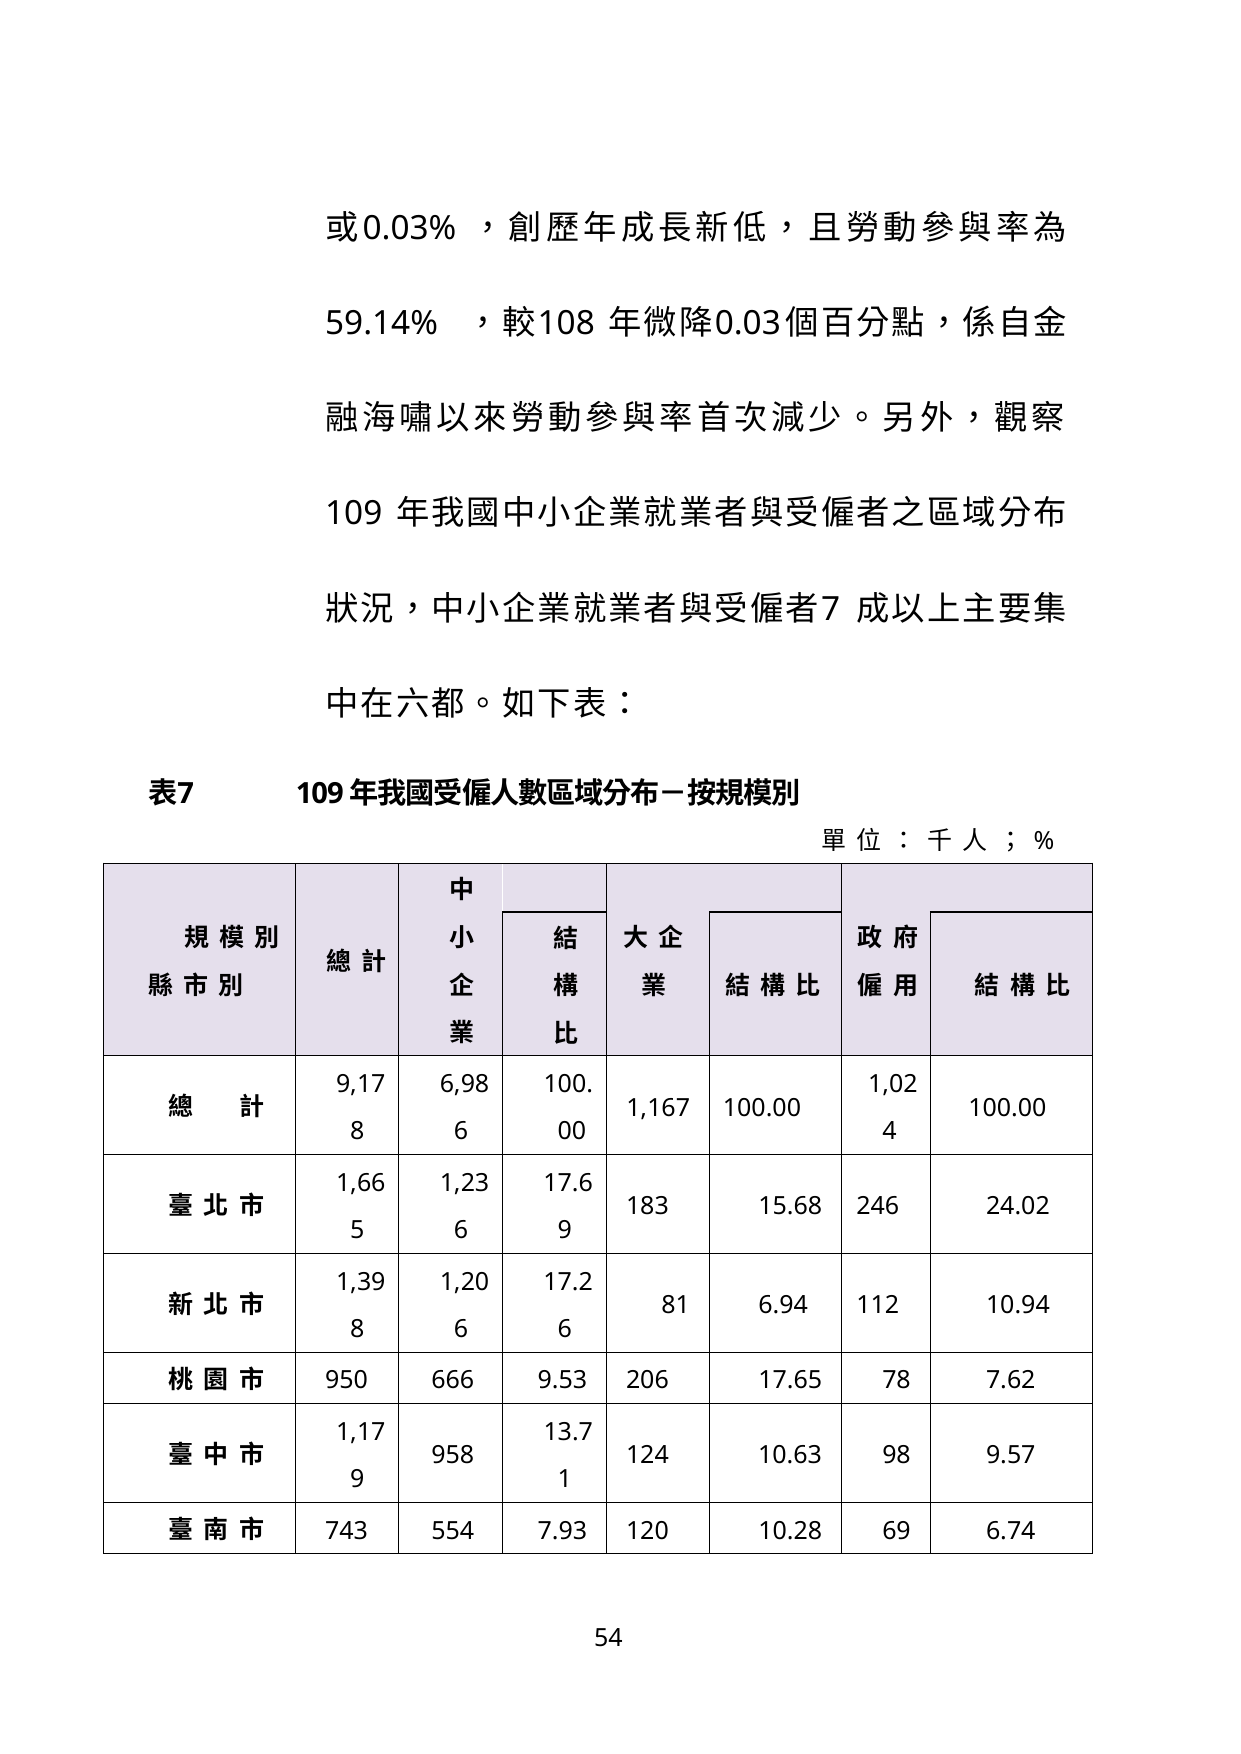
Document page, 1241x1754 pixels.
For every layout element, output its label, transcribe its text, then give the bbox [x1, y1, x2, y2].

table_cell 10.28 [710, 1503, 841, 1553]
table_cell 9.57 [931, 1404, 1092, 1502]
table_cell 1,665 [296, 1155, 398, 1253]
table_cell 554 [399, 1503, 502, 1553]
table_cell 9,178 [296, 1056, 398, 1154]
table_cell 1,024 [842, 1056, 930, 1154]
table_cell 臺南市 [104, 1503, 295, 1553]
table_cell 結構比 [931, 913, 1092, 1055]
table_cell 206 [607, 1353, 709, 1403]
table_cell 17.65 [710, 1353, 841, 1403]
table_cell 7.93 [503, 1503, 606, 1553]
table_cell 112 [842, 1254, 930, 1352]
table_header [503, 864, 606, 911]
table_cell 臺北市 [104, 1155, 295, 1253]
table_cell 124 [607, 1404, 709, 1502]
table_cell 100.00 [931, 1056, 1092, 1154]
table_cell 1,236 [399, 1155, 502, 1253]
table_cell 1,167 [607, 1056, 709, 1154]
table_cell 950 [296, 1353, 398, 1403]
table_cell 桃園市 [104, 1353, 295, 1403]
table_cell 81 [607, 1254, 709, 1352]
table_header 總計 [296, 864, 398, 1055]
table_cell 100.00 [710, 1056, 841, 1154]
table_cell 100.00 [503, 1056, 606, 1154]
table_header 大企業 [607, 864, 710, 1055]
table_cell 743 [296, 1503, 398, 1553]
table_cell 6.94 [710, 1254, 841, 1352]
table_cell 6,986 [399, 1056, 502, 1154]
table_cell 24.02 [931, 1155, 1092, 1253]
table_cell 臺中市 [104, 1404, 295, 1502]
table_header 中小 企業 [399, 864, 502, 1055]
table_cell 246 [842, 1155, 930, 1253]
text 單位：千人；% [148, 815, 1069, 863]
table_header 政府 僱用 [842, 864, 930, 1055]
table_header [710, 864, 841, 911]
table_header [930, 864, 1092, 911]
table_cell 78 [842, 1353, 930, 1403]
table_cell 15.68 [710, 1155, 841, 1253]
table_header 規模別 縣市別 [104, 864, 295, 1055]
table_cell 17.26 [503, 1254, 606, 1352]
table_cell 10.63 [710, 1404, 841, 1502]
table_cell 9.53 [503, 1353, 606, 1403]
table_cell 結構比 [710, 913, 841, 1055]
table_cell 120 [607, 1503, 709, 1553]
table_cell 98 [842, 1404, 930, 1502]
table_cell 17.69 [503, 1155, 606, 1253]
table_cell 6.74 [931, 1503, 1092, 1553]
list 109年我國受僱人數區域分布－按規模別 [148, 773, 1069, 811]
table_cell 183 [607, 1155, 709, 1253]
table_cell 1,398 [296, 1254, 398, 1352]
table_cell 958 [399, 1404, 502, 1502]
table_cell 13.71 [503, 1404, 606, 1502]
table_cell 69 [842, 1503, 930, 1553]
table_cell 666 [399, 1353, 502, 1403]
table_cell 10.94 [931, 1254, 1092, 1352]
table_cell 總 計 [104, 1056, 295, 1154]
table_cell 7.62 [931, 1353, 1092, 1403]
table_cell 1,179 [296, 1404, 398, 1502]
table_cell 結構比 [503, 913, 606, 1055]
table_cell 新北市 [104, 1254, 295, 1352]
table_cell 1,206 [399, 1254, 502, 1352]
